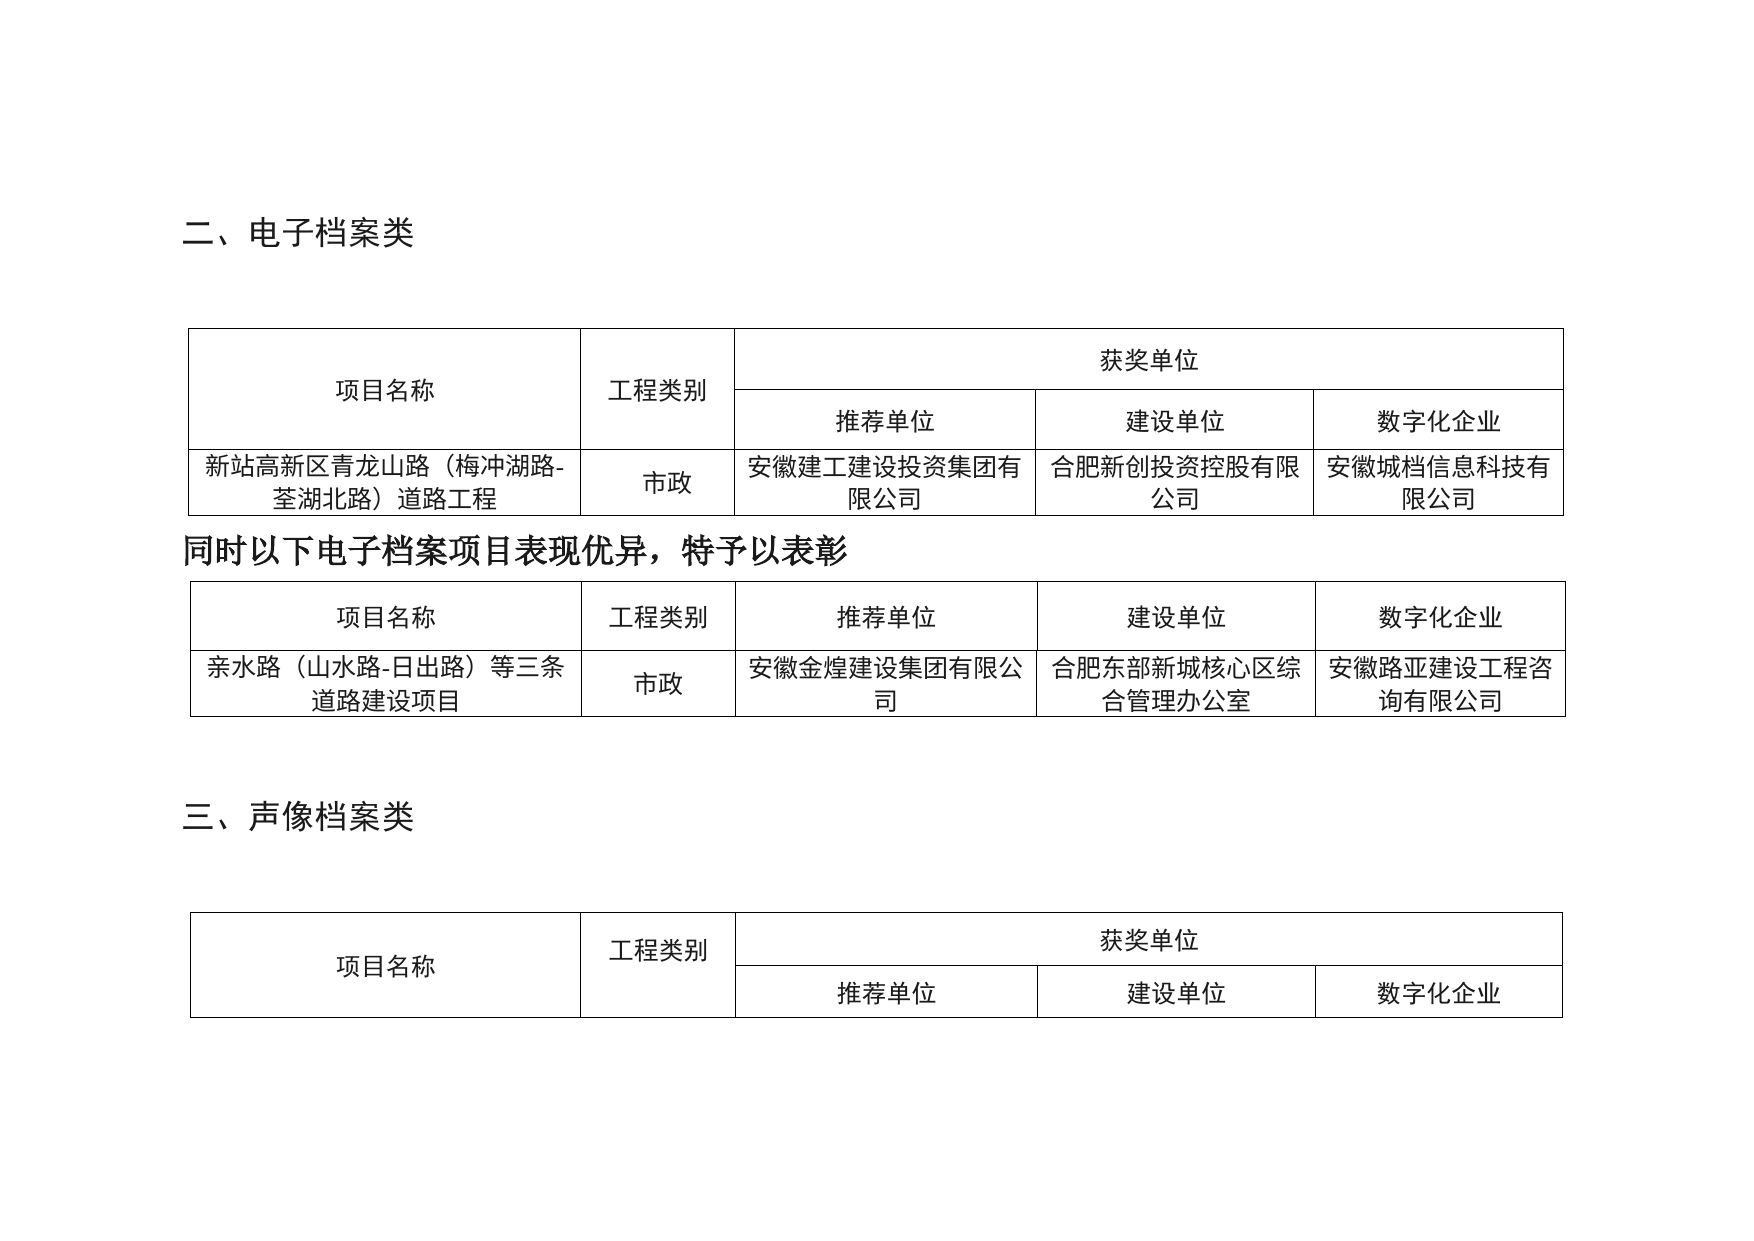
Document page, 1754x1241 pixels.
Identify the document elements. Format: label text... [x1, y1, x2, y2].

table_cell 亲水路（山水路-日出路）等三条道路建设项目 [191, 651, 581, 716]
table_cell 推荐单位 [736, 966, 1037, 1017]
table_header 项目名称 [191, 582, 581, 649]
table_header 工程类别 [581, 913, 735, 1017]
table_cell 合肥新创投资控股有限公司 [1036, 450, 1313, 514]
table_cell 建设单位 [1038, 966, 1315, 1017]
table_cell 安徽建工建设投资集团有限公司 [735, 450, 1035, 514]
table_cell 数字化企业 [1316, 966, 1562, 1017]
table_header 建设单位 [1038, 582, 1315, 649]
text 二、电子档案类 [148, 198, 1606, 263]
table_cell 安徽路亚建设工程咨询有限公司 [1316, 651, 1565, 716]
list 同时以下电子档案项目表现优异，特予以表彰 [148, 516, 1606, 581]
table_cell 推荐单位 [735, 390, 1035, 448]
table_header 获奖单位 [735, 329, 1563, 389]
table_cell 数字化企业 [1314, 390, 1563, 448]
table_cell 建设单位 [1036, 390, 1313, 448]
table_cell 安徽城档信息科技有限公司 [1314, 450, 1563, 514]
list 三、声像档案类 [148, 782, 1606, 847]
table_header 项目名称 [189, 329, 580, 448]
table_cell 安徽金煌建设集团有限公司 [736, 651, 1036, 716]
table_header 推荐单位 [736, 582, 1037, 649]
table_header 数字化企业 [1316, 582, 1565, 649]
table_header 获奖单位 [736, 913, 1562, 965]
table_cell 市政 [581, 450, 734, 514]
table_header 项目名称 [191, 913, 580, 1017]
table_header 工程类别 [581, 329, 734, 448]
table_header 工程类别 [582, 582, 735, 649]
table_cell 合肥东部新城核心区综合管理办公室 [1037, 651, 1315, 716]
table_cell 市政 [582, 651, 735, 716]
table_cell 新站高新区青龙山路（梅冲湖路-荃湖北路）道路工程 [189, 450, 580, 514]
